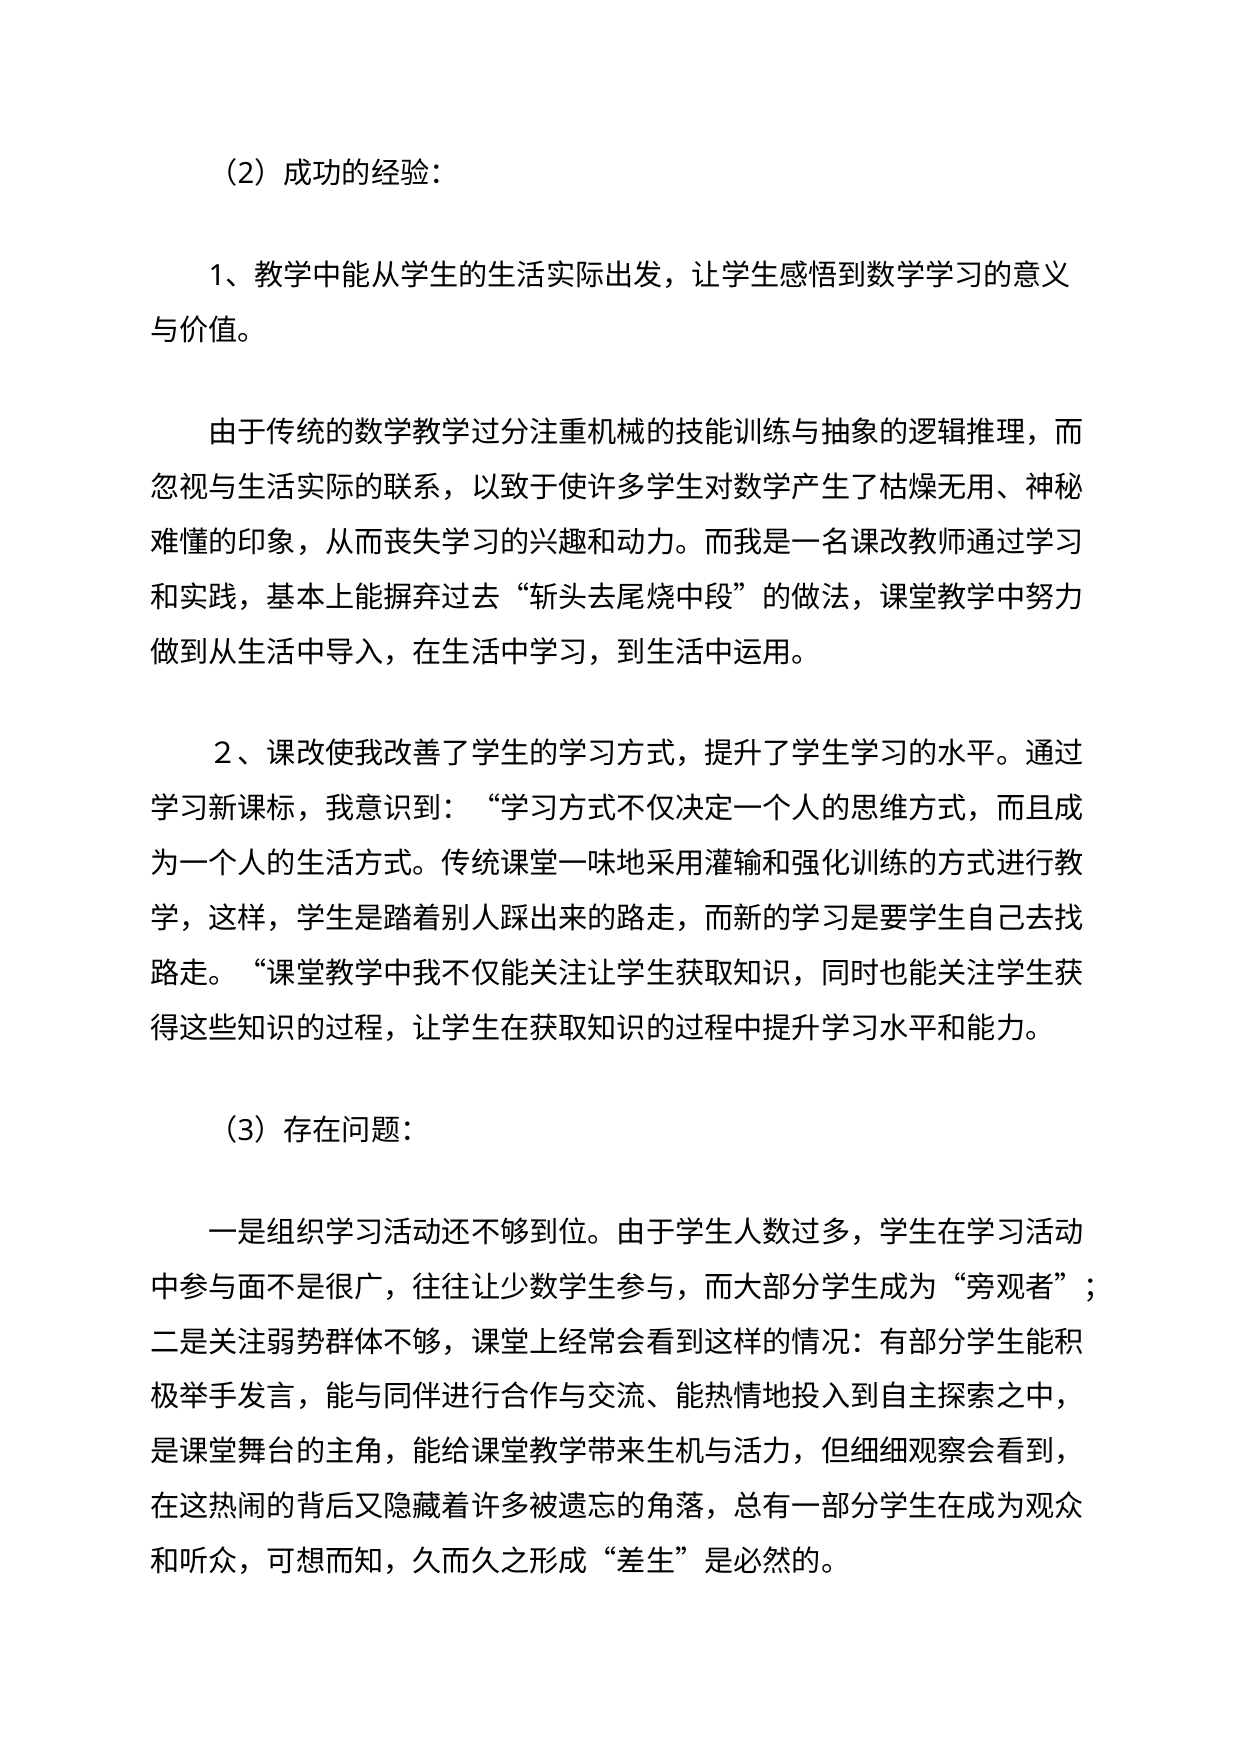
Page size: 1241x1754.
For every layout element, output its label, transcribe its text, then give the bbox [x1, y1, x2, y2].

text （3）存在问题： [150, 1106, 1090, 1149]
text 1、教学中能从学生的生活实际出发，让学生感悟到数学学习的意义与价值。 [150, 252, 1090, 349]
text （2）成功的经验： [150, 150, 1090, 192]
text ２、课改使我改善了学生的学习方式，提升了学生学习的水平。通过学习新课标，我意识到：“学习方式不仅决定一个人的思维方式，而且成为一个人的生活方式。传统课堂一味地采用灌输和强化训练的方式进行教学，这样，学生是踏着别人踩出来的路走，而新的学习是要学生自己去找路走。“课堂教学中我不仅能关注让学生获取知识，同时也能关注学生获得这些知识的过程，让学生在获取知识的过程中提升学习水平和能力。 [150, 730, 1090, 1047]
text 一是组织学习活动还不够到位。由于学生人数过多，学生在学习活动中参与面不是很广，往往让少数学生参与，而大部分学生成为“旁观者”；二是关注弱势群体不够，课堂上经常会看到这样的情况：有部分学生能积极举手发言，能与同伴进行合作与交流、能热情地投入到自主探索之中，是课堂舞台的主角，能给课堂教学带来生机与活力，但细细观察会看到，在这热闹的背后又隐藏着许多被遗忘的角落，总有一部分学生在成为观众和听众，可想而知，久而久之形成“差生”是必然的。 [150, 1208, 1090, 1580]
text 由于传统的数学教学过分注重机械的技能训练与抽象的逻辑推理，而忽视与生活实际的联系，以致于使许多学生对数学产生了枯燥无用、神秘难懂的印象，从而丧失学习的兴趣和动力。而我是一名课改教师通过学习和实践，基本上能摒弃过去“斩头去尾烧中段”的做法，课堂教学中努力做到从生活中导入，在生活中学习，到生活中运用。 [150, 409, 1090, 671]
